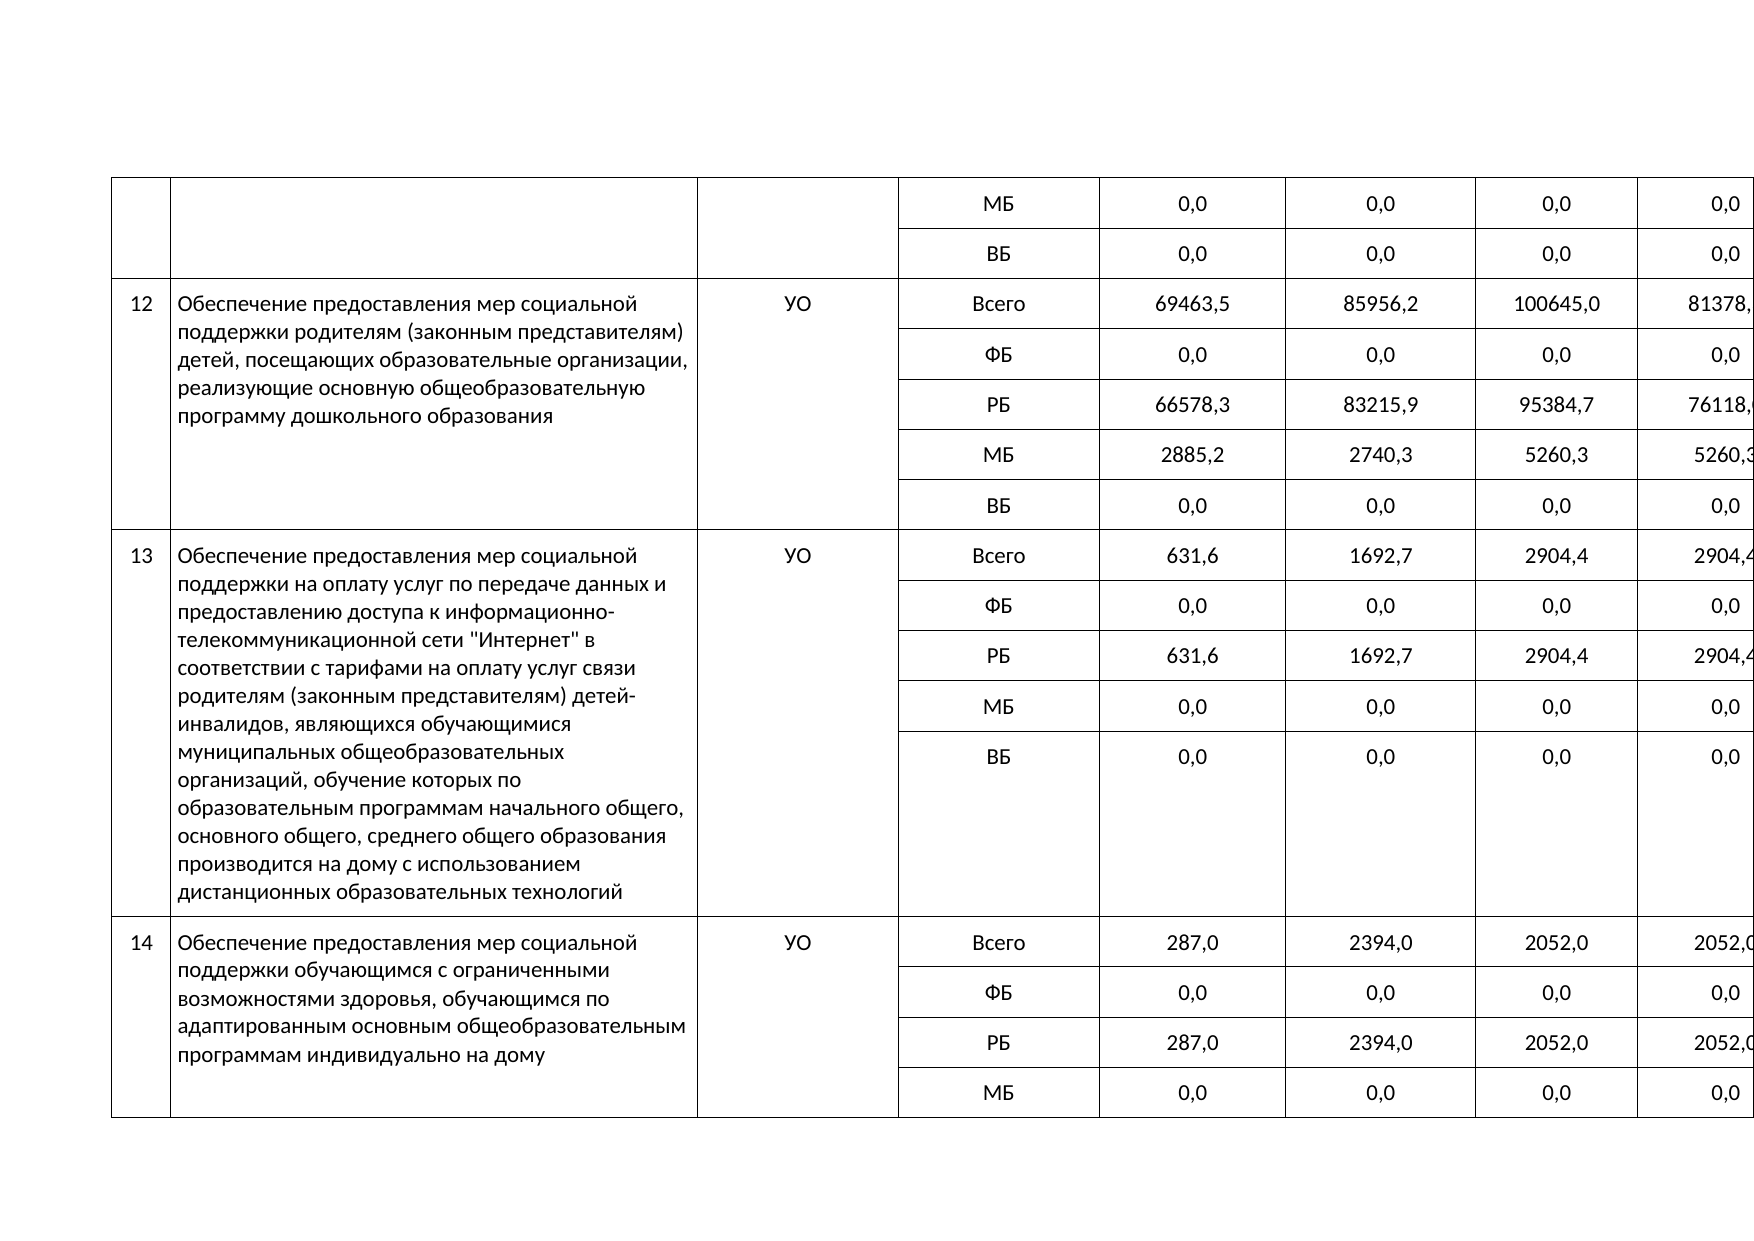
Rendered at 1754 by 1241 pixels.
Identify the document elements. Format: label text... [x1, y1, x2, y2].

table_cell 95384,7 [1476, 380, 1637, 429]
table_cell 0,0 [1638, 229, 1753, 278]
table_cell 0,0 [1286, 1068, 1475, 1117]
table_cell МБ [899, 178, 1099, 227]
table_cell Обеспечение предоставления мер социальной поддержки на оплату услуг по передаче данных и предоставлению доступа к информационно-телекоммуникационной сети "Интернет" в соответствии с тарифами на оплату услуг связи родителям (законным представителям) детей-инвалидов, являющихся обучающимися муниципальных общеобразовательных организаций, обучение которых по образовательным программам начального общего, основного общего, среднего общего образования производится на дому с использованием дистанционных образовательных технологий [171, 530, 697, 916]
table_cell 0,0 [1100, 681, 1285, 731]
table_cell 2904,4 [1476, 530, 1637, 580]
table_cell 0,0 [1100, 581, 1285, 630]
table_cell 0,0 [1100, 480, 1285, 529]
table_cell 85956,2 [1286, 279, 1475, 328]
table_cell 1692,7 [1286, 530, 1475, 580]
table_cell РБ [899, 1018, 1099, 1067]
table_cell 0,0 [1638, 329, 1753, 378]
table_cell 0,0 [1476, 732, 1637, 916]
table_cell 0,0 [1476, 480, 1637, 529]
table_cell РБ [899, 380, 1099, 429]
table_cell 0,0 [1286, 178, 1475, 227]
table_cell 287,0 [1100, 917, 1285, 966]
table_cell 0,0 [1286, 480, 1475, 529]
table_cell 2904,4 [1638, 631, 1753, 680]
table_cell Обеспечение предоставления мер социальной поддержки родителям (законным представителям) детей, посещающих образовательные организации, реализующие основную общеобразовательную программу дошкольного образования [171, 279, 697, 529]
table_cell 0,0 [1476, 229, 1637, 278]
table_cell 81378,3 [1638, 279, 1753, 328]
table_cell 2394,0 [1286, 1018, 1475, 1067]
table_cell МБ [899, 1068, 1099, 1117]
table_cell 0,0 [1100, 732, 1285, 916]
table_cell 0,0 [1638, 732, 1753, 916]
table_cell ВБ [899, 480, 1099, 529]
table_cell МБ [899, 681, 1099, 731]
table_cell 2885,2 [1100, 430, 1285, 479]
table_cell 14 [112, 917, 170, 1117]
table_cell ФБ [899, 581, 1099, 630]
table_cell Всего [899, 530, 1099, 580]
table_cell 5260,3 [1476, 430, 1637, 479]
table_cell 2052,0 [1476, 1018, 1637, 1067]
table_cell 0,0 [1638, 480, 1753, 529]
table_cell 83215,9 [1286, 380, 1475, 429]
table_cell Обеспечение предоставления мер социальной поддержки обучающимся с ограниченными возможностями здоровья, обучающимся по адаптированным основным общеобразовательным программам индивидуально на дому [171, 917, 697, 1117]
table_cell 2052,0 [1638, 917, 1753, 966]
table_cell 2904,4 [1476, 631, 1637, 680]
table_cell 0,0 [1638, 178, 1753, 227]
table_cell 2904,4 [1638, 530, 1753, 580]
table_cell 0,0 [1100, 178, 1285, 227]
table_cell 69463,5 [1100, 279, 1285, 328]
table_cell ФБ [899, 329, 1099, 378]
table_cell УО [698, 917, 898, 1117]
table_cell ВБ [899, 229, 1099, 278]
table_cell 0,0 [1100, 329, 1285, 378]
table_cell 0,0 [1100, 229, 1285, 278]
table_cell 0,0 [1638, 581, 1753, 630]
table_cell УО [698, 279, 898, 529]
table_cell Всего [899, 279, 1099, 328]
table_cell 0,0 [1286, 229, 1475, 278]
table_cell ВБ [899, 732, 1099, 916]
table_cell 0,0 [1476, 581, 1637, 630]
table_cell 287,0 [1100, 1018, 1285, 1067]
table_cell 0,0 [1286, 329, 1475, 378]
table_cell УО [698, 530, 898, 916]
table_cell 0,0 [1100, 967, 1285, 1017]
table_cell 0,0 [1286, 967, 1475, 1017]
table_cell 76118,0 [1638, 380, 1753, 429]
table_cell 0,0 [1638, 1068, 1753, 1117]
table_cell 0,0 [1100, 1068, 1285, 1117]
table_cell 0,0 [1286, 581, 1475, 630]
table_cell 0,0 [1638, 967, 1753, 1017]
table_cell 2394,0 [1286, 917, 1475, 966]
table_cell МБ [899, 430, 1099, 479]
table_cell 0,0 [1476, 178, 1637, 227]
table_cell 631,6 [1100, 530, 1285, 580]
table_cell 0,0 [1286, 681, 1475, 731]
table_cell 5260,3 [1638, 430, 1753, 479]
table_cell 12 [112, 279, 170, 529]
table_cell 0,0 [1476, 1068, 1637, 1117]
table_cell 100645,0 [1476, 279, 1637, 328]
table_cell 1692,7 [1286, 631, 1475, 680]
table_cell 0,0 [1638, 681, 1753, 731]
table_cell 13 [112, 530, 170, 916]
table_cell 0,0 [1476, 967, 1637, 1017]
table_cell ФБ [899, 967, 1099, 1017]
table_cell 0,0 [1286, 732, 1475, 916]
table_cell 631,6 [1100, 631, 1285, 680]
table_cell 2052,0 [1638, 1018, 1753, 1067]
table_cell 0,0 [1476, 681, 1637, 731]
table_cell 2740,3 [1286, 430, 1475, 479]
table_cell 0,0 [1476, 329, 1637, 378]
table_cell 2052,0 [1476, 917, 1637, 966]
table_cell РБ [899, 631, 1099, 680]
table_cell 66578,3 [1100, 380, 1285, 429]
table_cell Всего [899, 917, 1099, 966]
